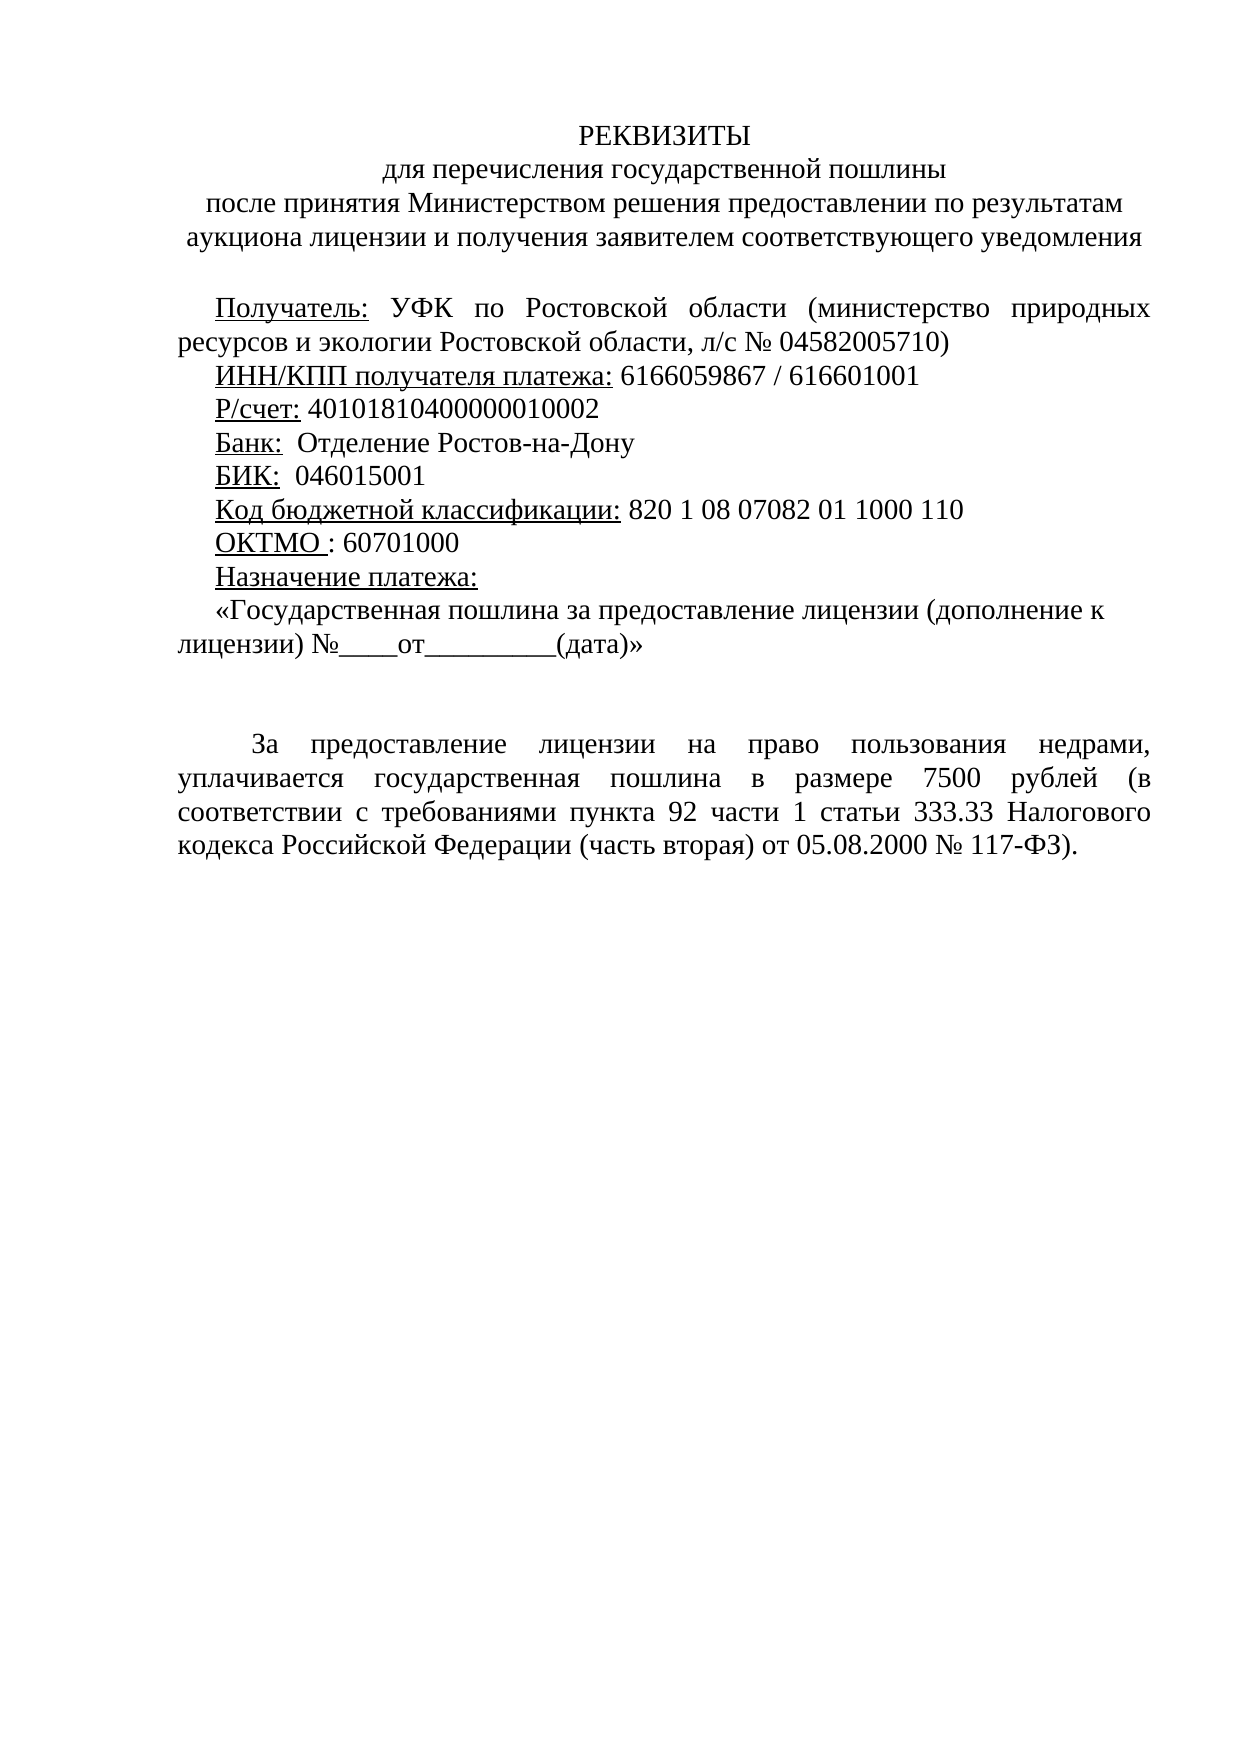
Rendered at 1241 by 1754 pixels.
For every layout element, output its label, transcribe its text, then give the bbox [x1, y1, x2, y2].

text «Государственная пошлина за предоставление лицензии (дополнение к лицензии) №____от_________(дата)» [177, 592, 1152, 659]
text За предоставление лицензии на право пользования недрами, уплачивается государственная пошлина в размере 7500 рублей (в соответствии с требованиями пункта 92 части 1 статьи 333.33 Налогового кодекса Российской Федерации (часть вторая) от 05.08.2000 № 117-ФЗ). [177, 727, 1152, 861]
text Р/счет: 40101810400000010002 [177, 391, 1152, 425]
text Назначение платежа: [177, 559, 1152, 592]
text Банк: Отделение Ростов-на-Дону [177, 425, 1152, 458]
text после принятия Министерством решения предоставлении по результатам аукциона лицензии и получения заявителем соответствующего уведомления [177, 185, 1152, 252]
text Код бюджетной классификации: 820 1 08 07082 01 1000 110 [177, 492, 1152, 525]
text Получатель: УФК по Ростовской области (министерство природных ресурсов и экологии Ростовской области, л/с № 04582005710) [177, 291, 1152, 358]
text ИНН/КПП получателя платежа: 6166059867 / 616601001 [177, 358, 1152, 391]
text РЕКВИЗИТЫ [177, 118, 1152, 152]
text БИК: 046015001 [177, 458, 1152, 492]
text для перечисления государственной пошлины [177, 152, 1152, 185]
text ОКТМО : 60701000 [177, 525, 1152, 559]
